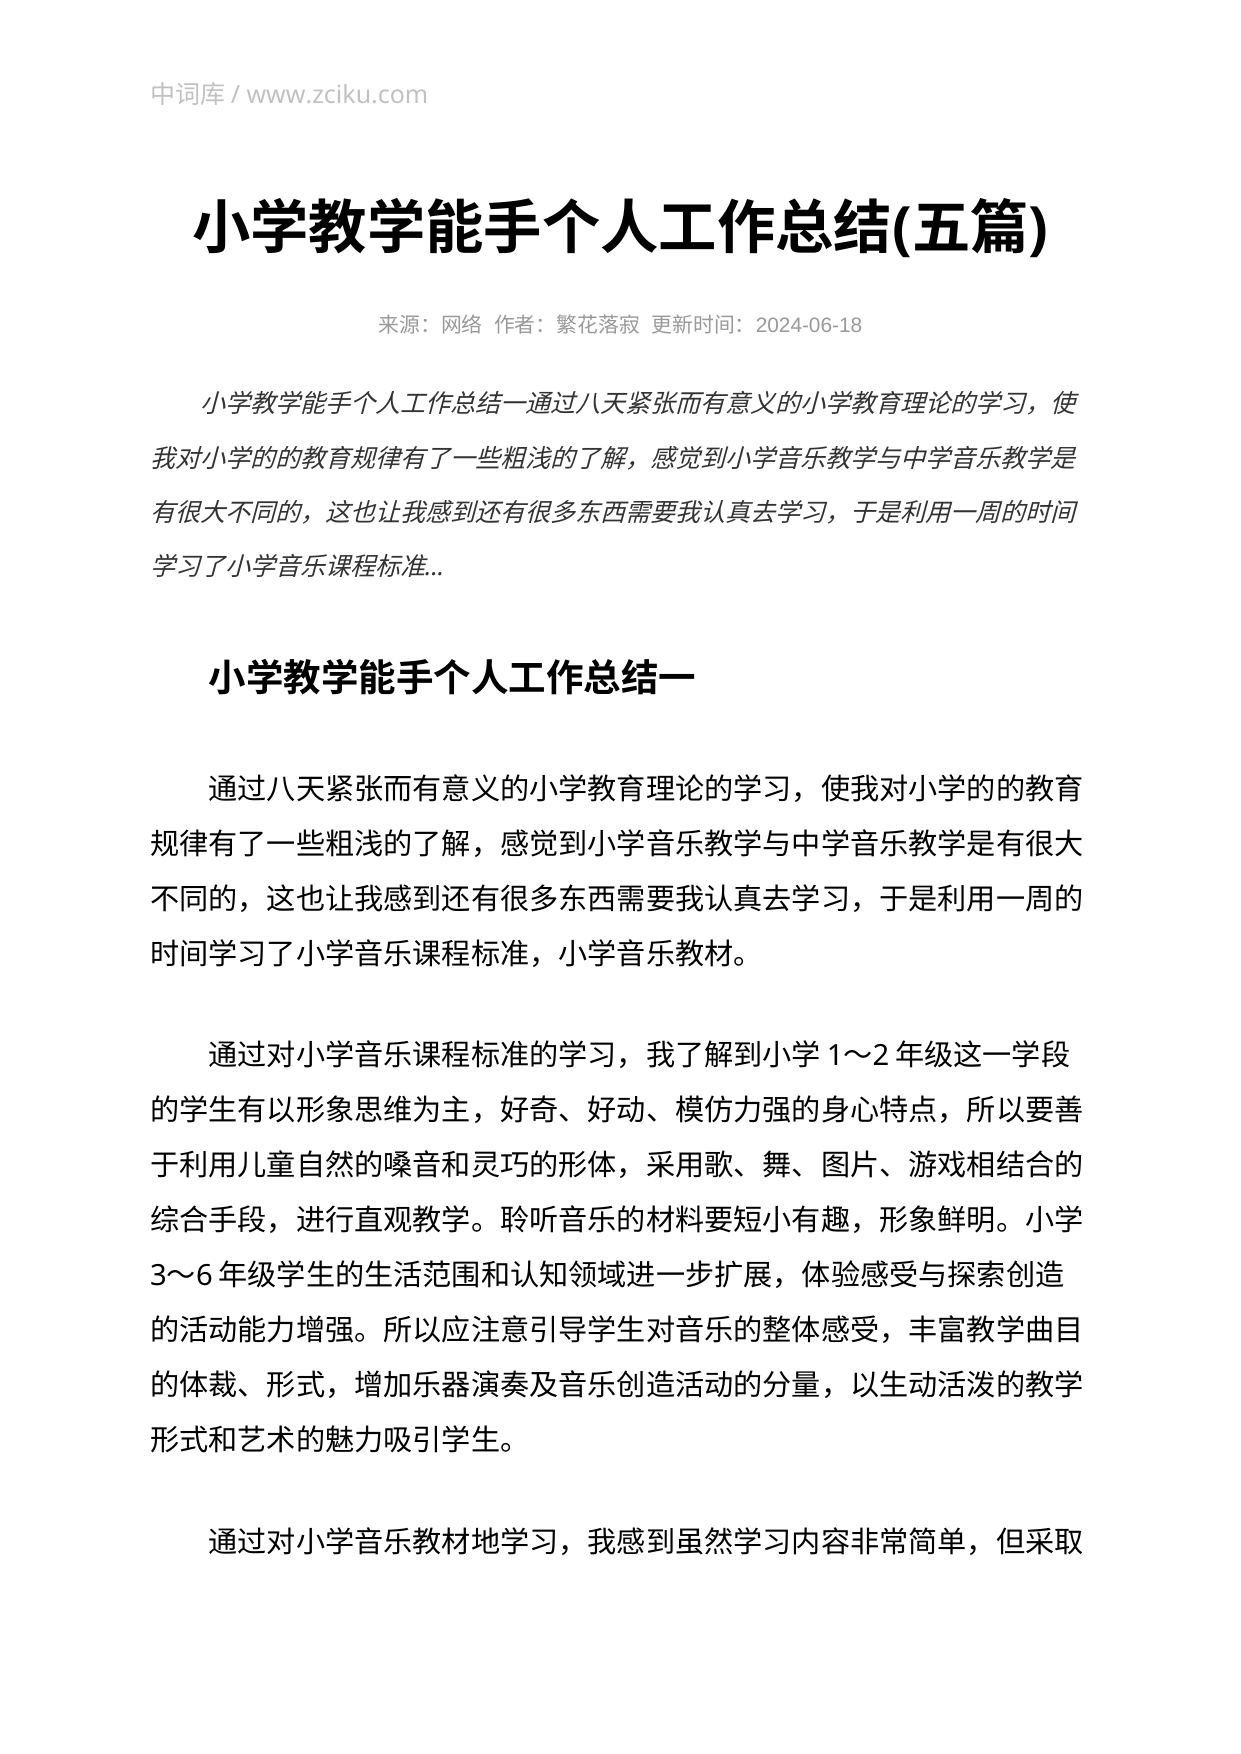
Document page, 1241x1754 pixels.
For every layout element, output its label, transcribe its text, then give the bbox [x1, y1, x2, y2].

text 通过八天紧张而有意义的小学教育理论的学习，使我对小学的的教育规律有了一些粗浅的了解，感觉到小学音乐教学与中学音乐教学是有很大不同的，这也让我感到还有很多东西需要我认真去学习，于是利用一周的时间学习了小学音乐课程标准，小学音乐教材。 [150, 766, 1090, 972]
text 来源：网络 作者：繁花落寂 更新时间：2024-06-18 [150, 313, 1090, 337]
text 小学教学能手个人工作总结一通过八天紧张而有意义的小学教育理论的学习，使我对小学的的教育规律有了一些粗浅的了解，感觉到小学音乐教学与中学音乐教学是有很大不同的，这也让我感到还有很多东西需要我认真去学习，于是利用一周的时间学习了小学音乐课程标准... [150, 384, 1090, 583]
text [150, 1518, 1090, 1561]
text 通过对小学音乐课程标准的学习，我了解到小学1～2年级这一学段的学生有以形象思维为主，好奇、好动、模仿力强的身心特点，所以要善于利用儿童自然的嗓音和灵巧的形体，采用歌、舞、图片、游戏相结合的综合手段，进行直观教学。聆听音乐的材料要短小有趣，形象鲜明。小学3～6年级学生的生活范围和认知领域进一步扩展，体验感受与探索创造的活动能力增强。所以应注意引导学生对音乐的整体感受，丰富教学曲目的体裁、形式，增加乐器演奏及音乐创造活动的分量，以生动活泼的教学形式和艺术的魅力吸引学生。 [150, 1032, 1090, 1459]
text 小学教学能手个人工作总结一 [150, 648, 1090, 702]
subtitle 小学教学能手个人工作总结(五篇) [150, 181, 1090, 266]
